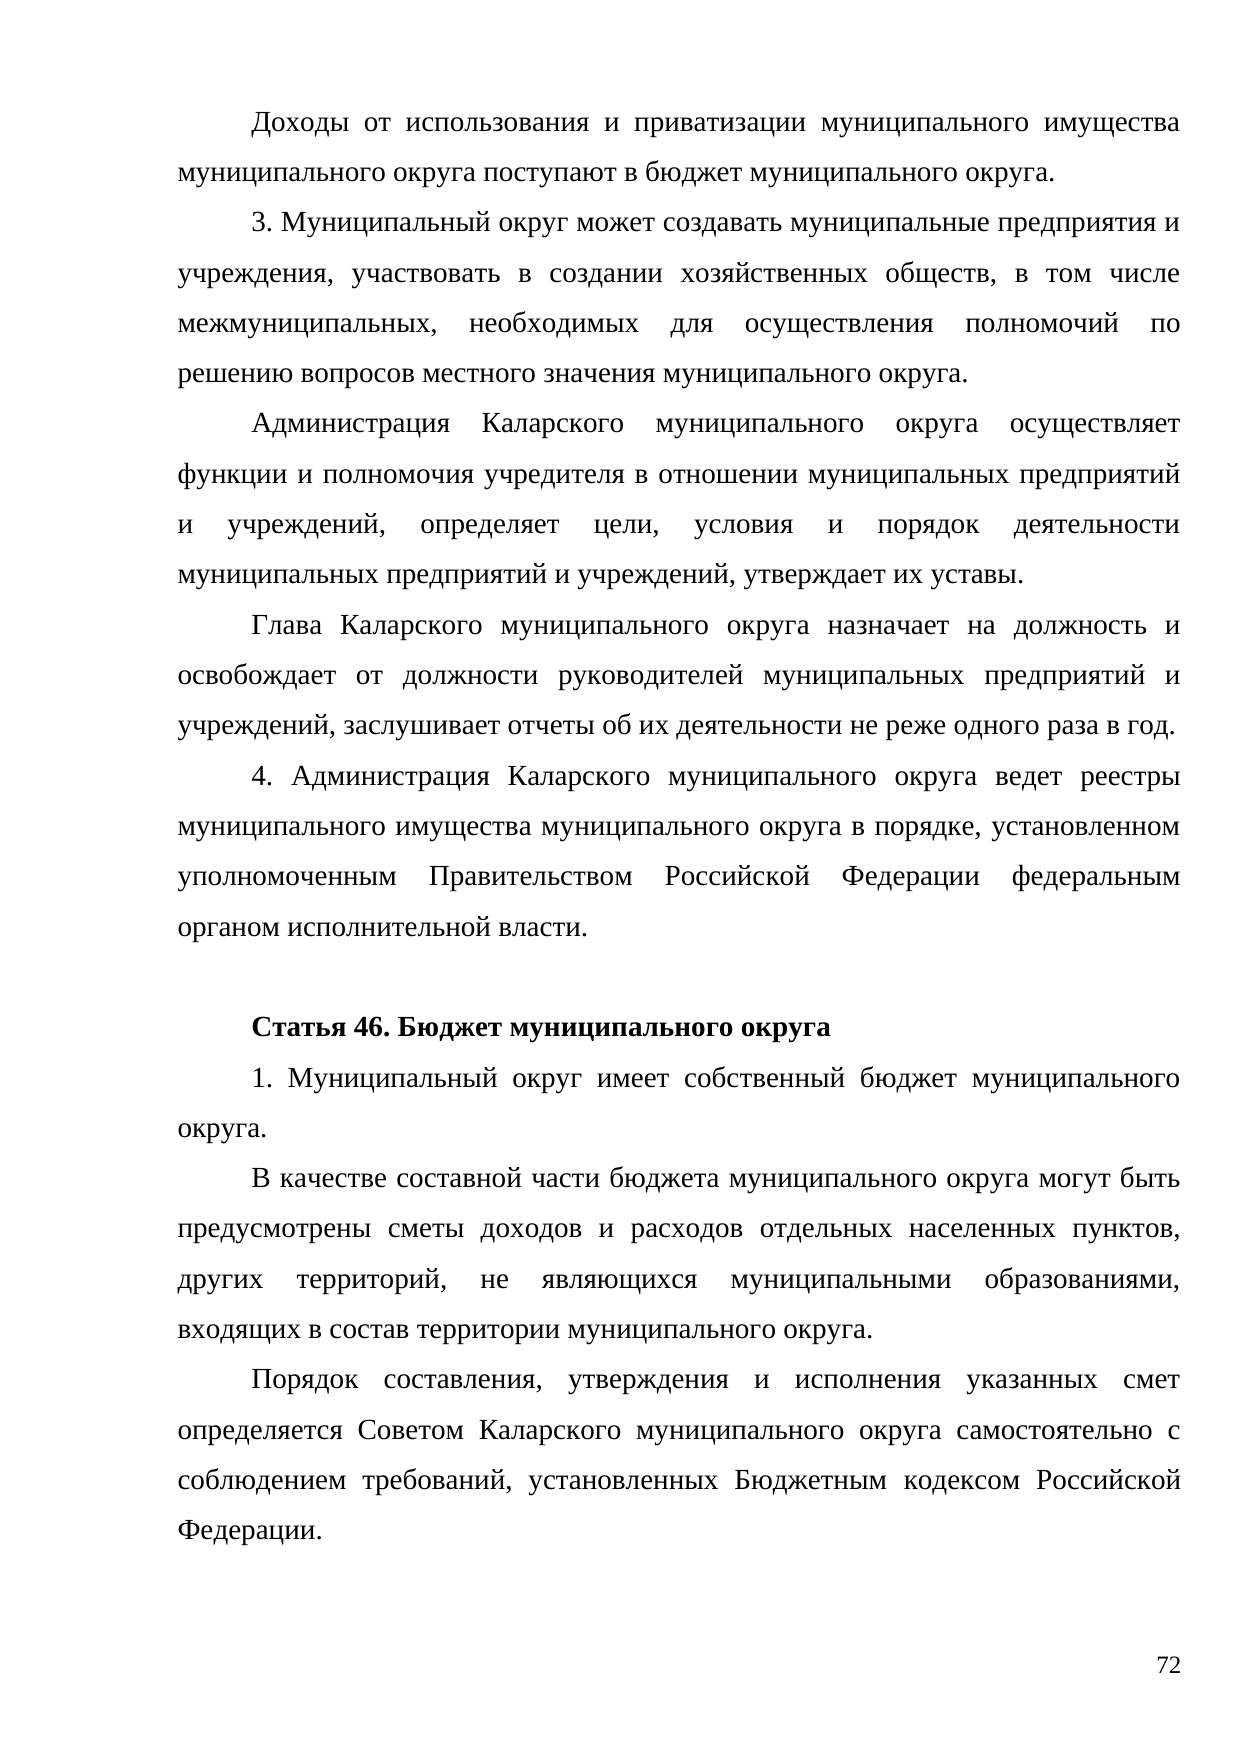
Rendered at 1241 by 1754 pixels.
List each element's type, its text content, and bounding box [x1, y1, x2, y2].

text Порядок составления, утверждения и исполнения указанных смет определяется Советом Каларского муниципального округа самостоятельно с соблюдением требований, установленных Бюджетным кодексом Российской Федерации. [177, 1362, 1181, 1546]
text Администрация Каларского муниципального округа осуществляет функции и полномочия учредителя в отношении муниципальных предприятий и учреждений, определяет цели, условия и порядок деятельности муниципальных предприятий и учреждений, утверждает их уставы. [177, 406, 1181, 590]
text Доходы от использования и приватизации муниципального имущества муниципального округа поступают в бюджет муниципального округа. [177, 104, 1181, 188]
text Статья 46. Бюджет муниципального округа [177, 1009, 1181, 1043]
text Глава Каларского муниципального округа назначает на должность и освобождает от должности руководителей муниципальных предприятий и учреждений, заслушивает отчеты об их деятельности не реже одного раза в год. [177, 607, 1181, 741]
text 1. Муниципальный округ имеет собственный бюджет муниципального округа. [177, 1060, 1181, 1143]
text 4. Администрация Каларского муниципального округа ведет реестры муниципального имущества муниципального округа в порядке, установленном уполномоченным Правительством Российской Федерации федеральным органом исполнительной власти. [177, 758, 1181, 942]
text 3. Муниципальный округ может создавать муниципальные предприятия и учреждения, участвовать в создании хозяйственных обществ, в том числе межмуниципальных, необходимых для осуществления полномочий по решению вопросов местного значения муниципального округа. [177, 204, 1181, 389]
text В качестве составной части бюджета муниципального округа могут быть предусмотрены сметы доходов и расходов отдельных населенных пунктов, других территорий, не являющихся муниципальными образованиями, входящих в состав территории муниципального округа. [177, 1160, 1181, 1345]
